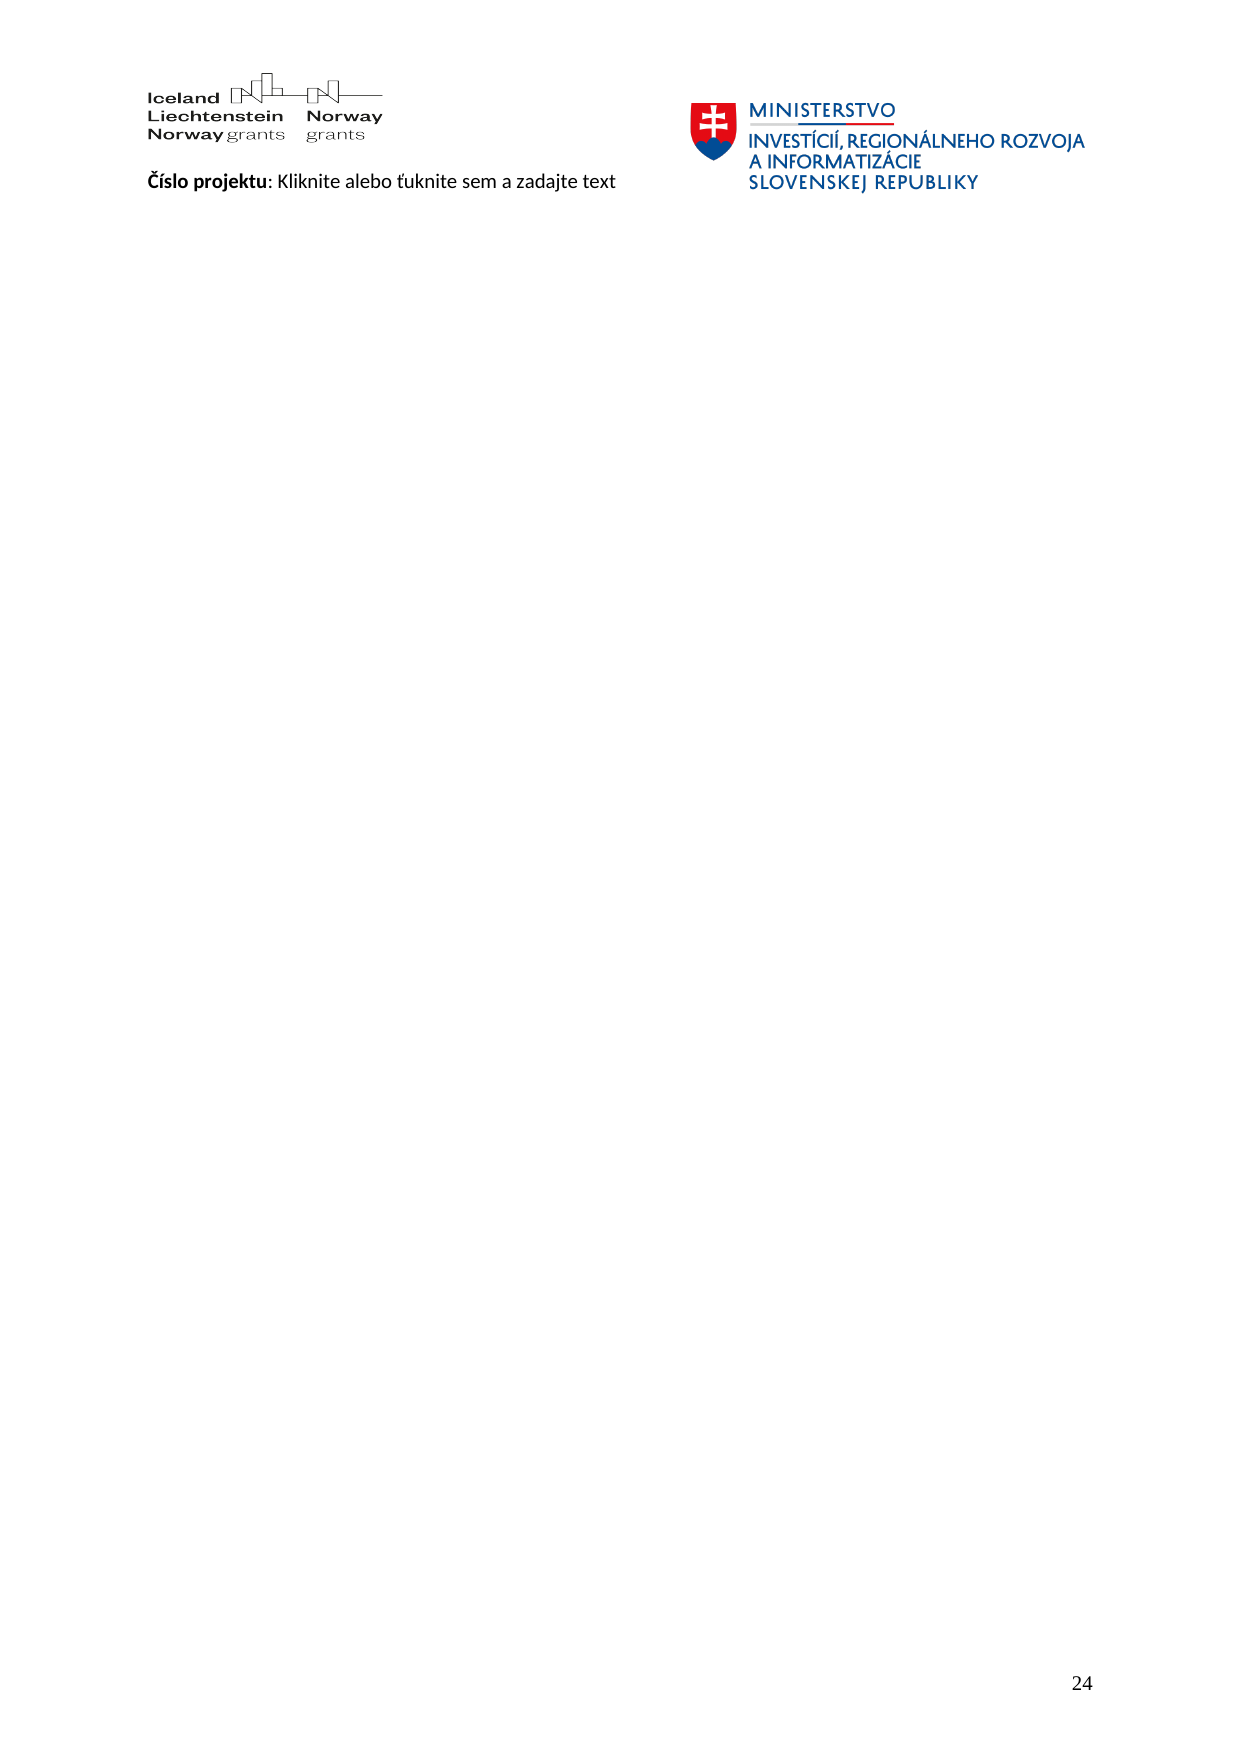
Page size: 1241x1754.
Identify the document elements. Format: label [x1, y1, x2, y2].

picture [618, 30, 1093, 201]
picture [147, 73, 383, 143]
